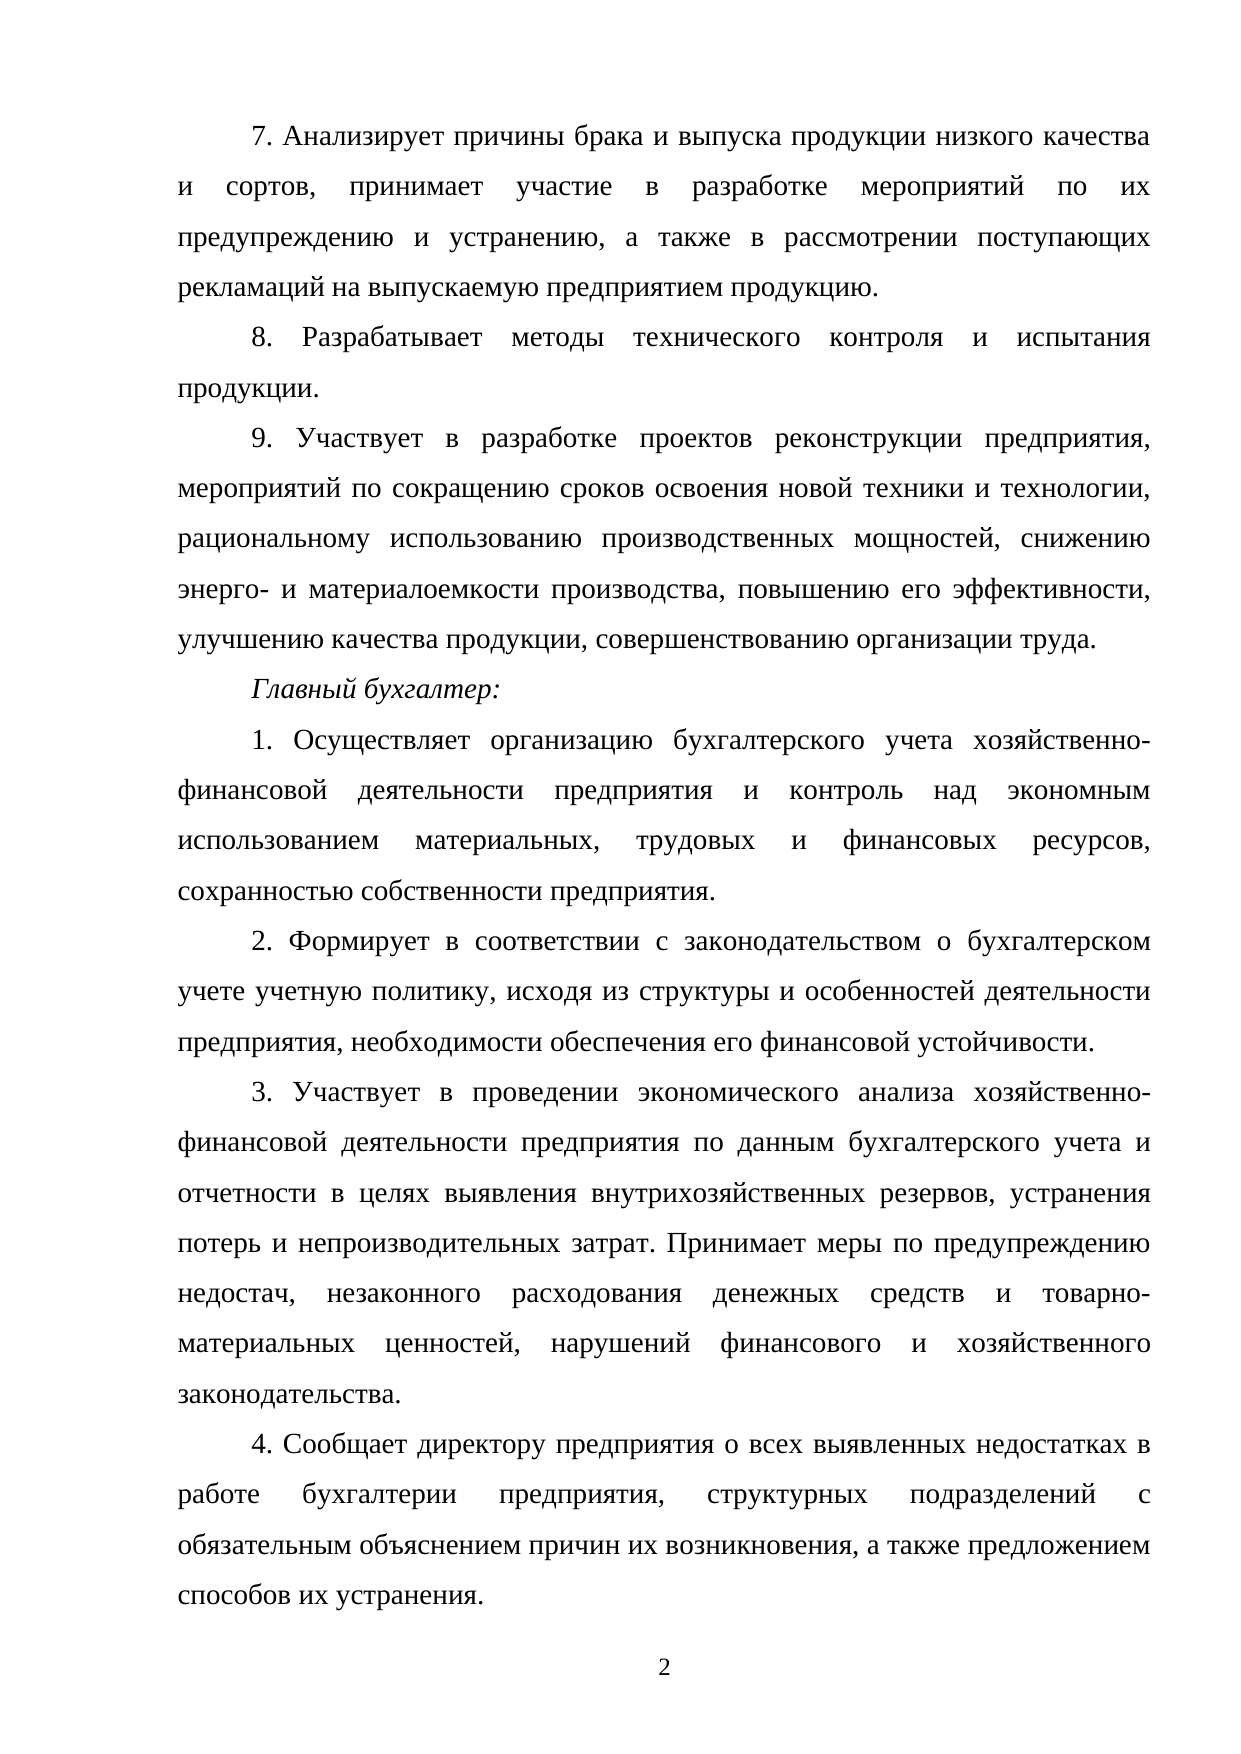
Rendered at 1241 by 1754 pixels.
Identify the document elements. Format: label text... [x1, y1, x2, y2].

text 1. Осуществляет организацию бухгалтерского учета хозяйственно-финансовой деятельности предприятия и контроль над экономным использованием материальных, трудовых и финансовых ресурсов, сохранностью собственности предприятия. [177, 722, 1152, 906]
text 7. Анализирует причины брака и выпуска продукции низкого качества и сортов, принимает участие в разработке мероприятий по их предупреждению и устранению, а также в рассмотрении поступающих рекламаций на выпускаемую предприятием продукцию. [177, 118, 1152, 303]
text 4. Сообщает директору предприятия о всех выявленных недостатках в работе бухгалтерии предприятия, структурных подразделений с обязательным объяснением причин их возникновения, а также предложением способов их устранения. [177, 1426, 1152, 1611]
text Главный бухгалтер: [177, 672, 1152, 705]
text 8. Разрабатывает методы технического контроля и испытания продукции. [177, 319, 1152, 403]
text 2. Формирует в соответствии с законодательством о бухгалтерском учете учетную политику, исходя из структуры и особенностей деятельности предприятия, необходимости обеспечения его финансовой устойчивости. [177, 923, 1152, 1057]
text 3. Участвует в проведении экономического анализа хозяйственно-финансовой деятельности предприятия по данным бухгалтерского учета и отчетности в целях выявления внутрихозяйственных резервов, устранения потерь и непроизводительных затрат. Принимает меры по предупреждению недостач, незаконного расходования денежных средств и товарно-материальных ценностей, нарушений финансового и хозяйственного законодательства. [177, 1074, 1152, 1409]
text 9. Участвует в разработке проектов реконструкции предприятия, мероприятий по сокращению сроков освоения новой техники и технологии, рациональному использованию производственных мощностей, снижению энерго- и материалоемкости производства, повышению его эффективности, улучшению качества продукции, совершенствованию организации труда. [177, 420, 1152, 655]
